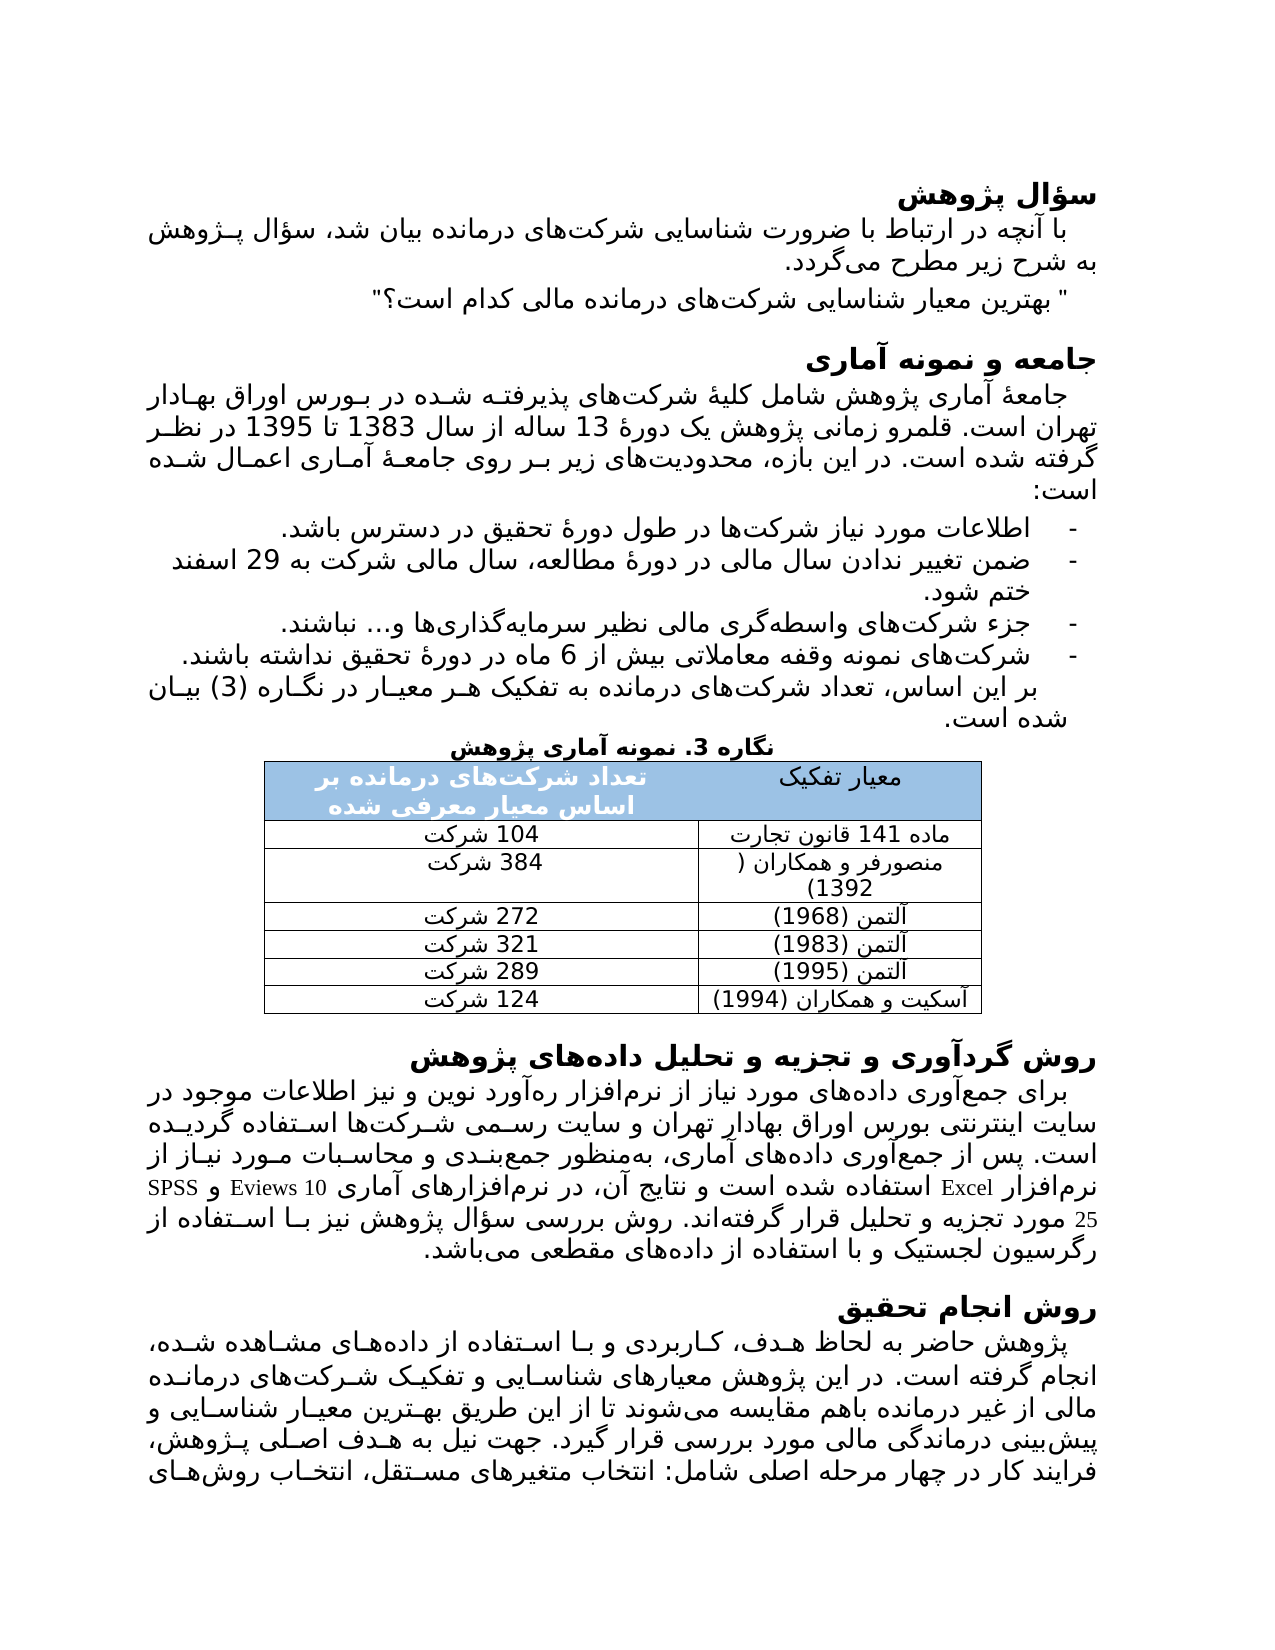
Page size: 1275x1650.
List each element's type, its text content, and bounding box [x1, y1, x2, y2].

table_cell آسکیت و همکاران (1994) [699, 986, 981, 1013]
table_cell 321 شرکت [265, 931, 698, 957]
text " بهترین معیار شناسایی شرکت‌های درمانده مالی کدام است؟" [148, 283, 1098, 315]
table_header تعداد شرکت‌های درمانده بر اساس معیار معرفی شده [265, 762, 699, 820]
table_cell آلتمن (1968) [699, 903, 981, 930]
subtitle جامعه و نمونه آماری [148, 343, 1098, 377]
table_cell ماده 141 قانون تجارت [699, 821, 981, 848]
subtitle روش انجام تحقیق [148, 1290, 1098, 1324]
text برای جمع‌آوری داده‌های مورد نیاز از نرم‌افزار ره‌آورد نوین و نیز اطلاعات موجود در سایت اینترنتی بورس اوراق بهادار تهران و سایت رسمی شرکت‌ها استفاده گردیده است. پس از جمع‌آوری داده‌های آماری، به‌منظور جمع‌بندی و محاسبات مورد نیاز از نرم‌افزار Excel استفاده شده است و نتایج آن، در نرم‌افزارهای آماری Eviews 10 و SPSS 25 مورد تجزیه و تحلیل قرار گرفته‌اند. روش بررسی سؤال پژوهش نیز با استفاده از رگرسیون لجستیک و با استفاده از داده‌های مقطعی می‌باشد. [148, 1076, 1098, 1265]
list ضمن تغییر ندادن سال مالی در دورۀ مطالعه، سال مالی شرکت به 29 اسفند ختم شود. [148, 544, 1068, 607]
text بر این اساس، تعداد شرکت‌های درمانده به تفکیک هر معیار در نگاره (3) بیان شده است. [148, 671, 1068, 734]
subtitle روش گردآوری و تجزیه و تحلیل داده‌های پژوهش [148, 1039, 1098, 1073]
table_cell آلتمن (1995) [699, 959, 981, 985]
table_cell 272 شرکت [265, 903, 698, 930]
table_cell 124 شرکت [265, 986, 698, 1013]
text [148, 1327, 1098, 1487]
table_cell 384 شرکت [265, 849, 698, 902]
list جزء شرکت‌های واسطه‌گری مالی نظیر سرمایه‌گذاری‌ها و... نباشند. [148, 607, 1068, 639]
list اطلاعات مورد نیاز شرکت‌ها در طول دورۀ تحقیق در دسترس باشد. [148, 512, 1068, 544]
table_cell 104 شرکت [265, 821, 698, 848]
table_cell 289 شرکت [265, 959, 698, 985]
text جامعۀ آماری پژوهش شامل کلیۀ شرکت‌های پذیرفته شده در بورس اوراق بهادار تهران است. قلمرو زمانی پژوهش یک دورۀ 13 ساله از سال 1383 تا 1395 در نظر گرفته شده است. در این بازه، محدودیت‌های زیر بر روی جامعۀ آماری اعمال شده است: [148, 379, 1098, 506]
subtitle سؤال پژوهش [148, 177, 1098, 211]
table_cell آلتمن (1983) [699, 931, 981, 957]
table_header معیار تفکیک [699, 762, 981, 820]
table_cell منصورفر و همکاران (1392) [699, 849, 981, 902]
list شرکت‌های نمونه وقفه معاملاتی بیش از 6 ماه در دورۀ تحقیق نداشته باشند. [148, 639, 1068, 671]
text نگاره 3. نمونه آماری پژوهش [148, 734, 1068, 761]
text با آنچه در ارتباط با ضرورت شناسایی شرکت‌های درمانده بیان شد، سؤال پژوهش به شرح زیر مطرح می‌گردد. [148, 214, 1098, 277]
